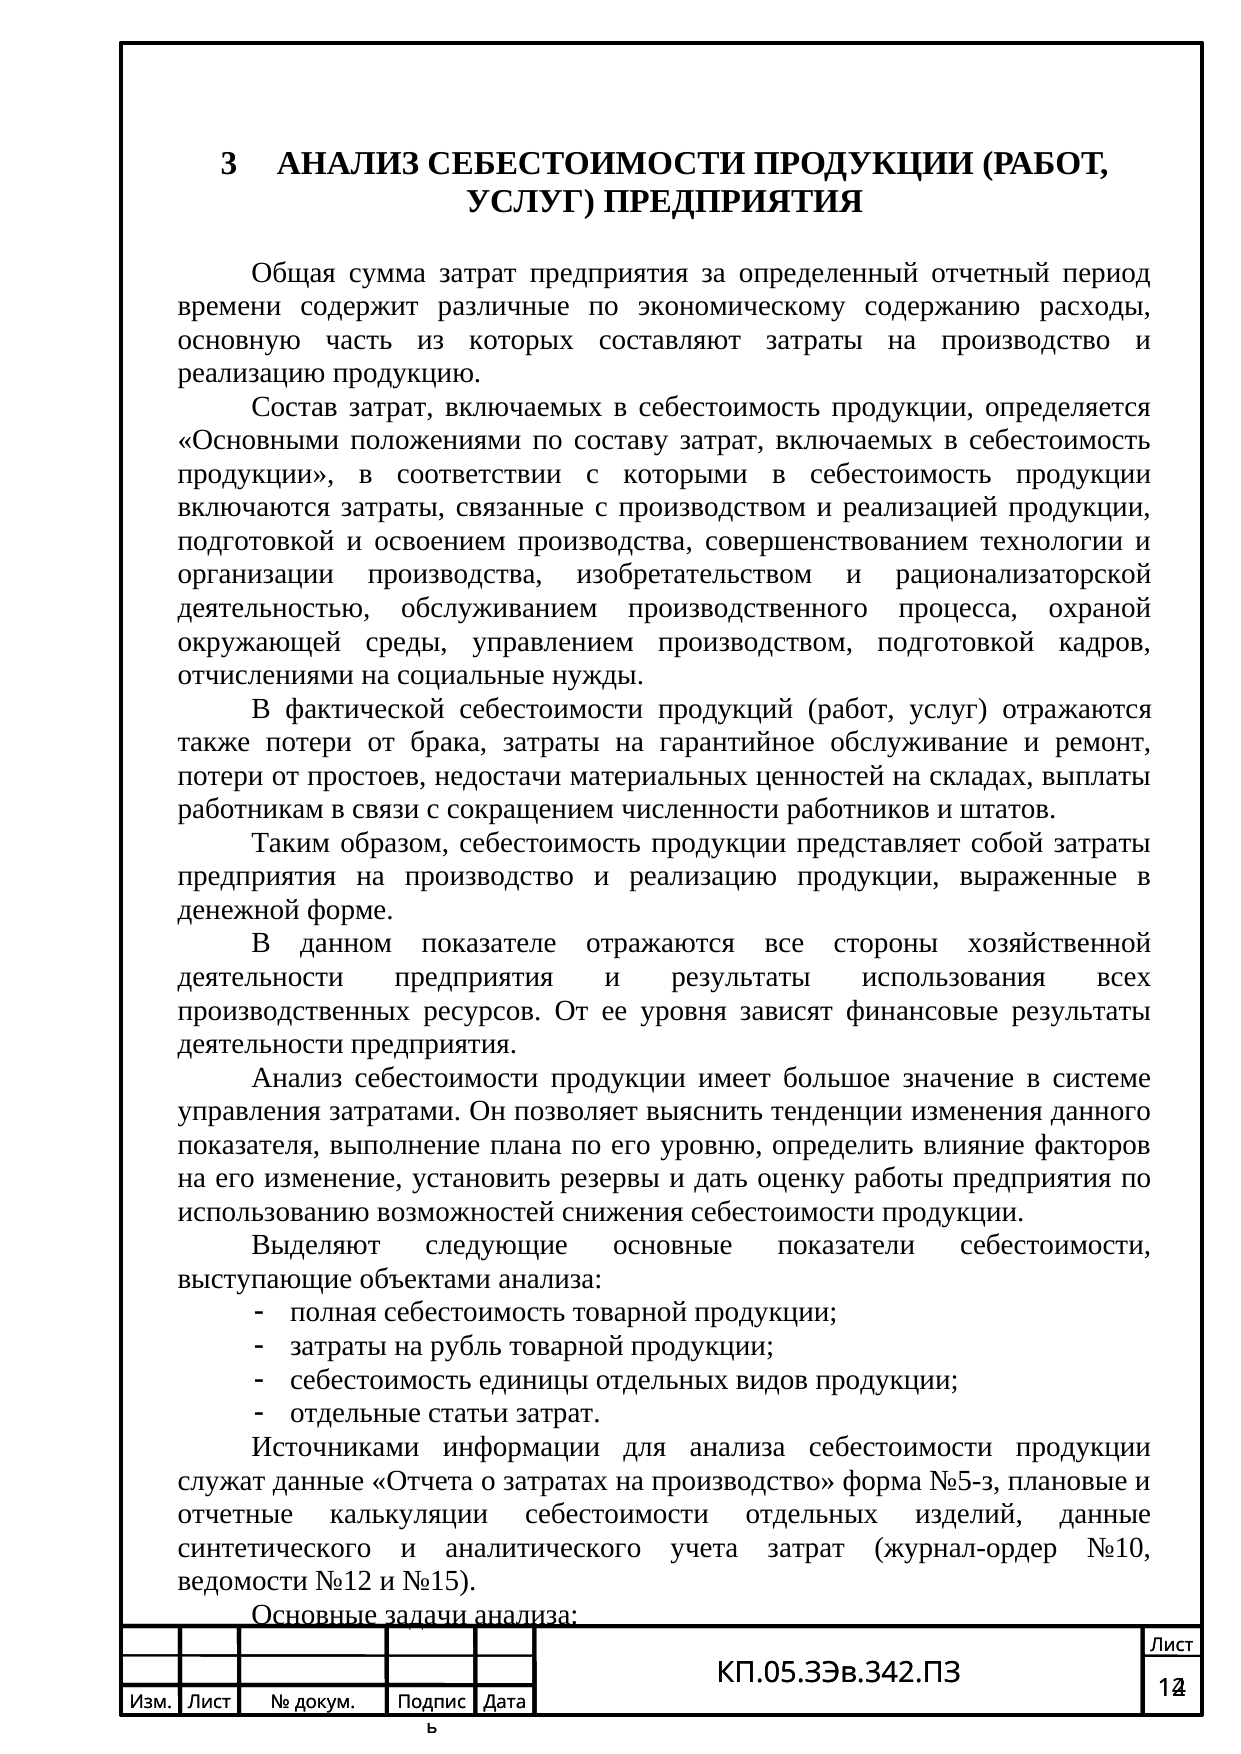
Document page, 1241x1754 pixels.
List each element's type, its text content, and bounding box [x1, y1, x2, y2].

list себестоимость единицы отдельных видов продукции; [177, 1362, 1152, 1396]
text Выделяют следующие основные показатели себестоимости, выступающие объектами анализа: [177, 1227, 1152, 1294]
text Анализ себестоимости продукции имеет большое значение в системе управления затратами. Он позволяет выяснить тенденции изменения данного показателя, выполнение плана по его уровню, определить влияние факторов на его изменение, установить резервы и дать оценку работы предприятия по использованию возможностей снижения себестоимости продукции. [177, 1060, 1152, 1227]
list отдельные статьи затрат. [177, 1396, 1152, 1429]
subtitle АНАЛИЗ себестоимости продукции (работ, услуг) предприятия [177, 143, 1152, 220]
list затраты на рубль товарной продукции; [177, 1328, 1152, 1362]
text Состав затрат, включаемых в себестоимость продукции, определяется «Основными положениями по составу затрат, включаемых в себестоимость продукции», в соответствии с которыми в себестоимость продукции включаются затраты, связанные с производством и реализацией продукции, подготовкой и освоением производства, совершенствованием технологии и организации производства, изобретательством и рационализаторской деятельностью, обслуживанием производственного процесса, охраной окружающей среды, управлением производством, подготовкой кадров, отчислениями на социальные нужды. [177, 389, 1152, 691]
text В фактической себестоимости продукций (работ, услуг) отражаются также потери от брака, затраты на гарантийное обслуживание и ремонт, потери от простоев, недостачи материальных ценностей на складах, выплаты работникам в связи с сокращением численности работников и штатов. [177, 691, 1152, 825]
text Источниками информации для анализа себестоимости продукции служат данные «Отчета о затратах на производство» форма №5-з, плановые и отчетные калькуляции себестоимости отдельных изделий, данные синтетического и аналитического учета затрат (журнал-ордер №10, ведомости №12 и №15). [177, 1429, 1152, 1597]
text Основные задачи анализа: [177, 1597, 1152, 1630]
text Общая сумма затрат предприятия за определенный отчетный период времени содержит различные по экономическому содержанию расходы, основную часть из которых составляют затраты на производство и реализацию продукцию. [177, 255, 1152, 389]
text Таким образом, себестоимость продукции представляет собой затраты предприятия на производство и реализацию продукции, выраженные в денежной форме. [177, 825, 1152, 926]
list полная себестоимость товарной продукции; [177, 1294, 1152, 1328]
text В данном показателе отражаются все стороны хозяйственной деятельности предприятия и результаты использования всех производственных ресурсов. От ее уровня зависят финансовые результаты деятельности предприятия. [177, 926, 1152, 1060]
